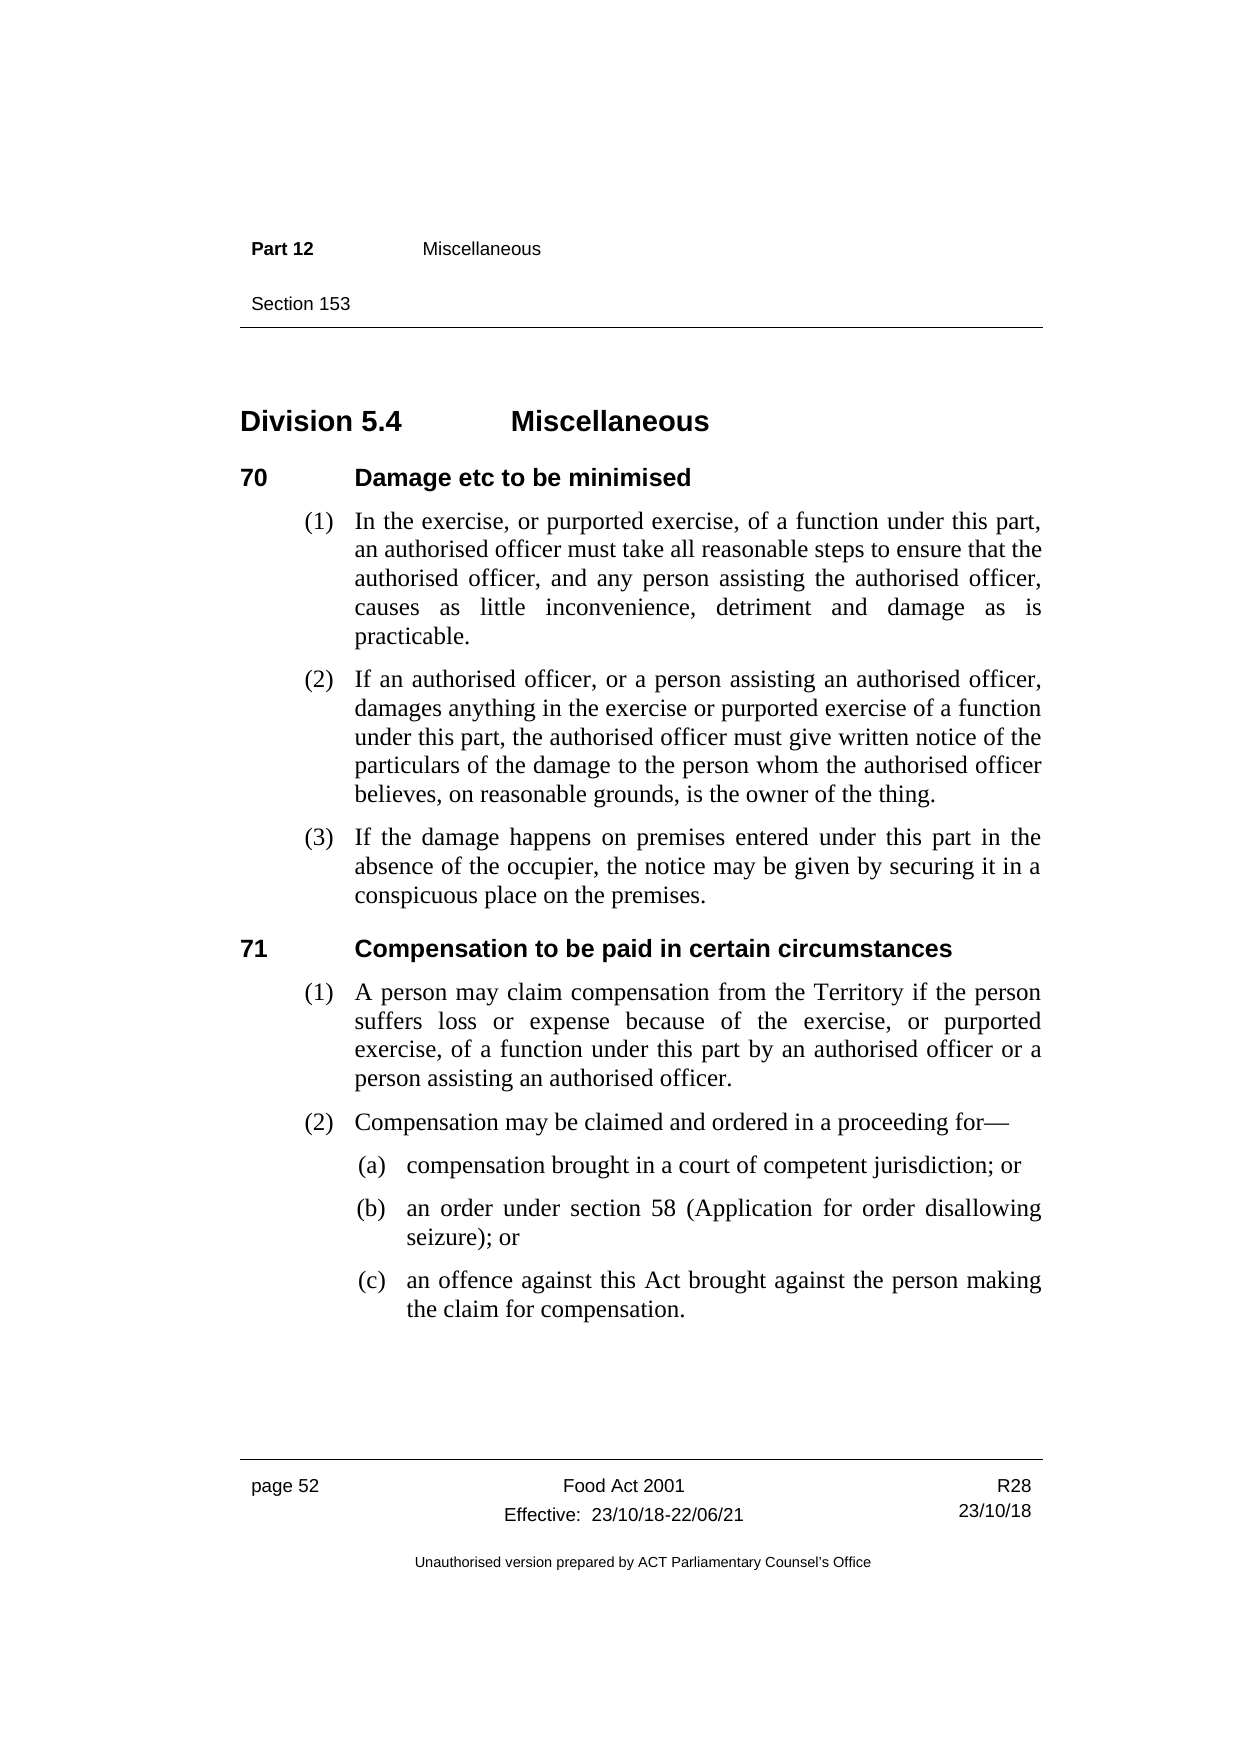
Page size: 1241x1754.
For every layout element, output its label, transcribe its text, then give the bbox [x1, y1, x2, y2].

text (b) an order under section 58 (Application for order disallowing seizure); or [240, 1193, 1042, 1251]
text Division 5.4 Miscellaneous [240, 404, 1042, 437]
text (2) If an authorised officer, or a person assisting an authorised officer, damages anything in the exercise or purported exercise of a function under this part, the authorised officer must give written notice of the particulars of the damage to the person whom the authorised officer believes, on reasonable grounds, is the owner of the thing. [240, 664, 1042, 808]
text (2) Compensation may be claimed and ordered in a proceeding for— [240, 1107, 1042, 1135]
text (3) If the damage happens on premises entered under this part in the absence of the occupier, the notice may be given by securing it in a conspicuous place on the premises. [240, 822, 1042, 909]
text (c) an offence against this Act brought against the person making the claim for compensation. [240, 1265, 1042, 1323]
text 71 Compensation to be paid in certain circumstances [240, 934, 1042, 962]
text 70 Damage etc to be minimised [240, 462, 1042, 491]
text (a) compensation brought in a court of competent jurisdiction; or [240, 1150, 1042, 1179]
text (1) In the exercise, or purported exercise, of a function under this part, an authorised officer must take all reasonable steps to ensure that the authorised officer, and any person assisting the authorised officer, causes as little inconvenience, detriment and damage as is practicable. [240, 506, 1042, 649]
text (1) A person may claim compensation from the Territory if the person suffers loss or expense because of the exercise, or purported exercise, of a function under this part by an authorised officer or a person assisting an authorised officer. [240, 977, 1042, 1092]
